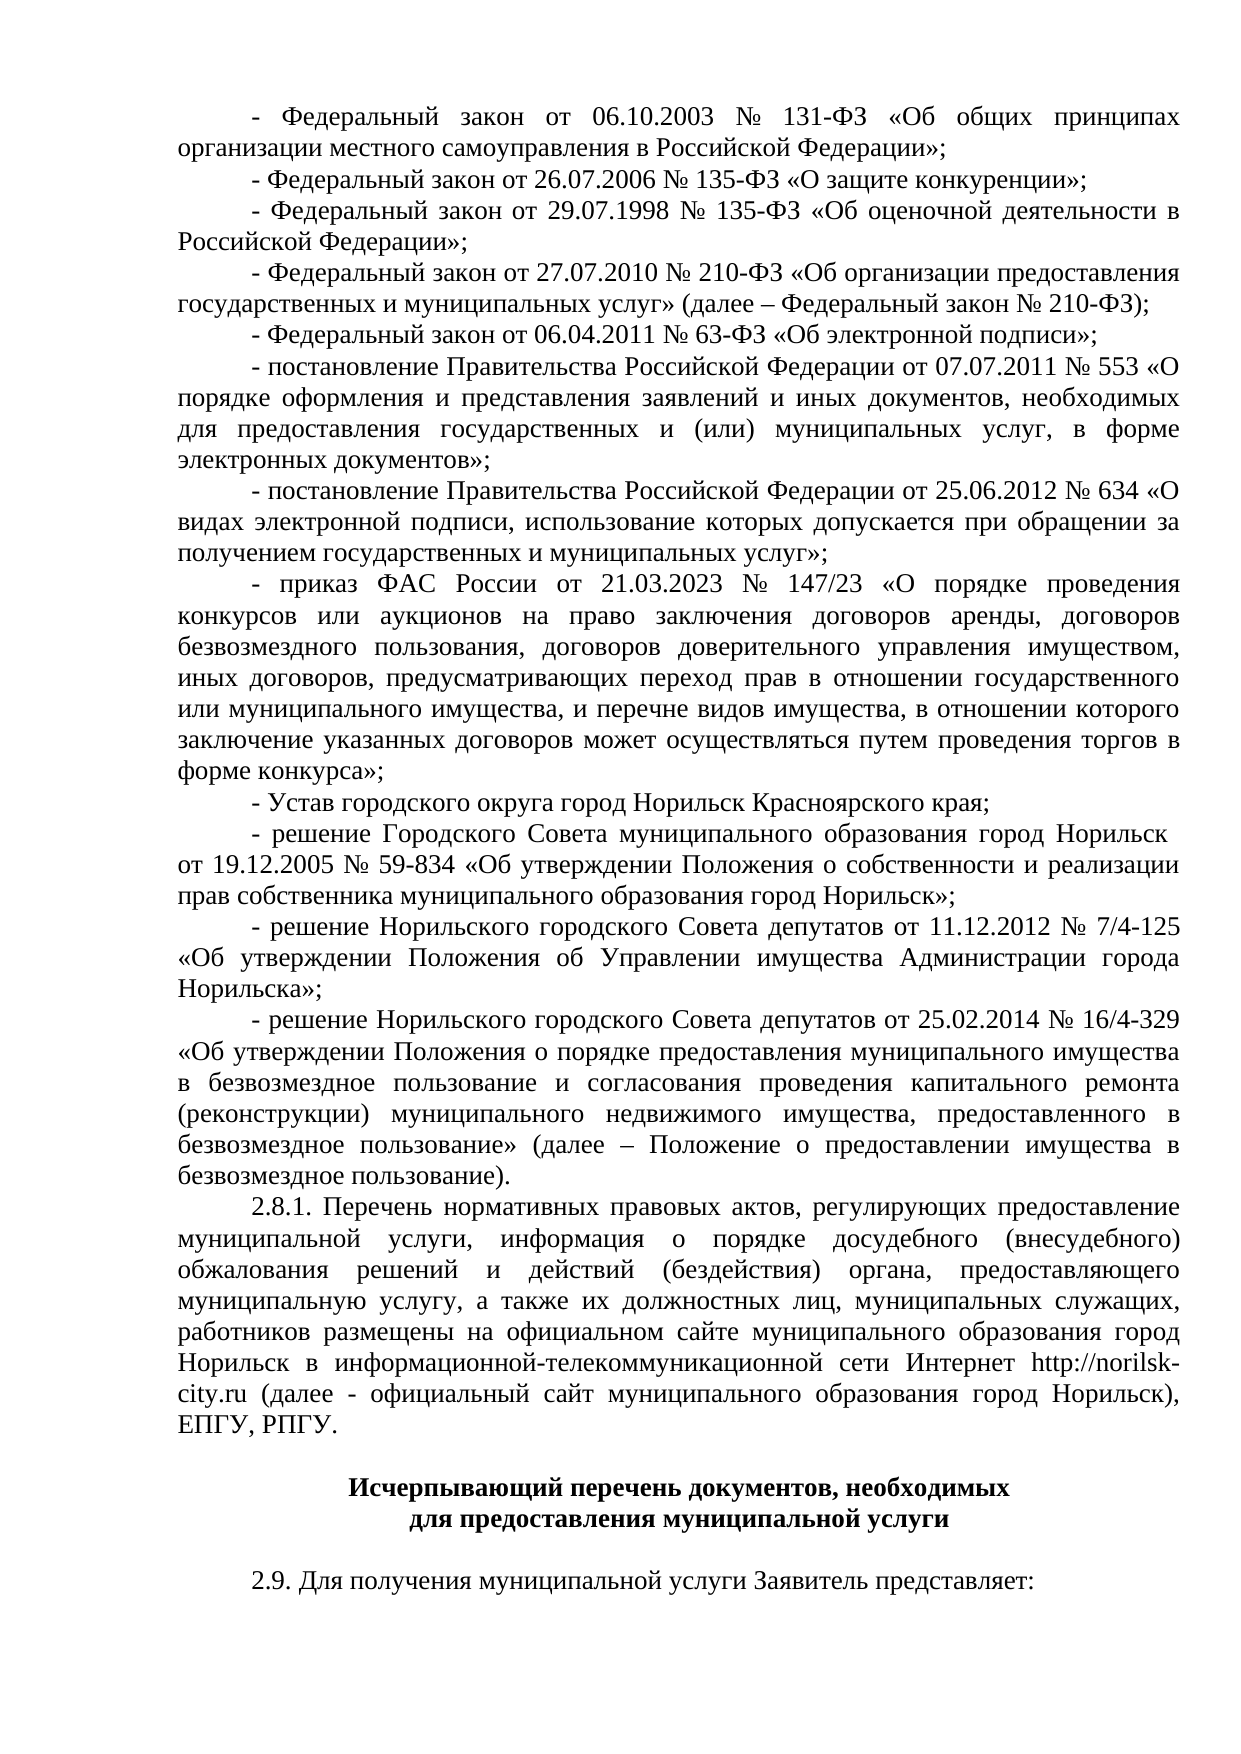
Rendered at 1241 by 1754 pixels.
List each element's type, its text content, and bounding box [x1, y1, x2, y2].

text - Федеральный закон от 06.04.2011 № 63-ФЗ «Об электронной подписи»; [177, 318, 1181, 349]
text Исчерпывающий перечень документов, необходимых [177, 1471, 1181, 1502]
text - Федеральный закон от 29.07.1998 № 135-ФЗ «Об оценочной деятельности в Российской Федерации»; [177, 194, 1181, 256]
text - Федеральный закон от 26.07.2006 № 135-ФЗ «О защите конкуренции»; [177, 163, 1181, 194]
text - Федеральный закон от 27.07.2010 № 210-ФЗ «Об организации предоставления государственных и муниципальных услуг» (далее – Федеральный закон № 210-ФЗ); [177, 256, 1181, 318]
text - решение Городского Совета муниципального образования город Норильск от 19.12.2005 № 59-834 «Об утверждении Положения о собственности и реализации прав собственника муниципального образования город Норильск»; [177, 817, 1181, 910]
text - решение Норильского городского Совета депутатов от 11.12.2012 № 7/4-125 «Об утверждении Положения об Управлении имущества Администрации города Норильска»; [177, 910, 1181, 1004]
text - решение Норильского городского Совета депутатов от 25.02.2014 № 16/4-329 «Об утверждении Положения о порядке предоставления муниципального имущества в безвозмездное пользование и согласования проведения капитального ремонта (реконструкции) муниципального недвижимого имущества, предоставленного в безвозмездное пользование» (далее – Положение о предоставлении имущества в безвозмездное пользование). [177, 1004, 1181, 1191]
text - Федеральный закон от 06.10.2003 № 131-ФЗ «Об общих принципах организации местного самоуправления в Российской Федерации»; [177, 100, 1181, 163]
text - приказ ФАС России от 21.03.2023 № 147/23 «О порядке проведения конкурсов или аукционов на право заключения договоров аренды, договоров безвозмездного пользования, договоров доверительного управления имуществом, иных договоров, предусматривающих переход прав в отношении государственного или муниципального имущества, и перечне видов имущества, в отношении которого заключение указанных договоров может осуществляться путем проведения торгов в форме конкурса»; [177, 568, 1181, 786]
text 2.8.1. Перечень нормативных правовых актов, регулирующих предоставление муниципальной услуги, информация о порядке досудебного (внесудебного) обжалования решений и действий (бездействия) органа, предоставляющего муниципальную услугу, а также их должностных лиц, муниципальных служащих, работников размещены на официальном сайте муниципального образования город Норильск в информационной-телекоммуникационной сети Интернет http://norilsk-city.ru (далее - официальный сайт муниципального образования город Норильск), ЕПГУ, РПГУ. [177, 1191, 1181, 1440]
text - Устав городского округа город Норильск Красноярского края; [177, 786, 1181, 817]
text - постановление Правительства Российской Федерации от 07.07.2011 № 553 «О порядке оформления и представления заявлений и иных документов, необходимых для предоставления государственных и (или) муниципальных услуг, в форме электронных документов»; [177, 349, 1181, 474]
text - постановление Правительства Российской Федерации от 25.06.2012 № 634 «О видах электронной подписи, использование которых допускается при обращении за получением государственных и муниципальных услуг»; [177, 474, 1181, 568]
text для предоставления муниципальной услуги [177, 1502, 1181, 1533]
text 2.9. Для получения муниципальной услуги Заявитель представляет: [177, 1564, 1181, 1595]
